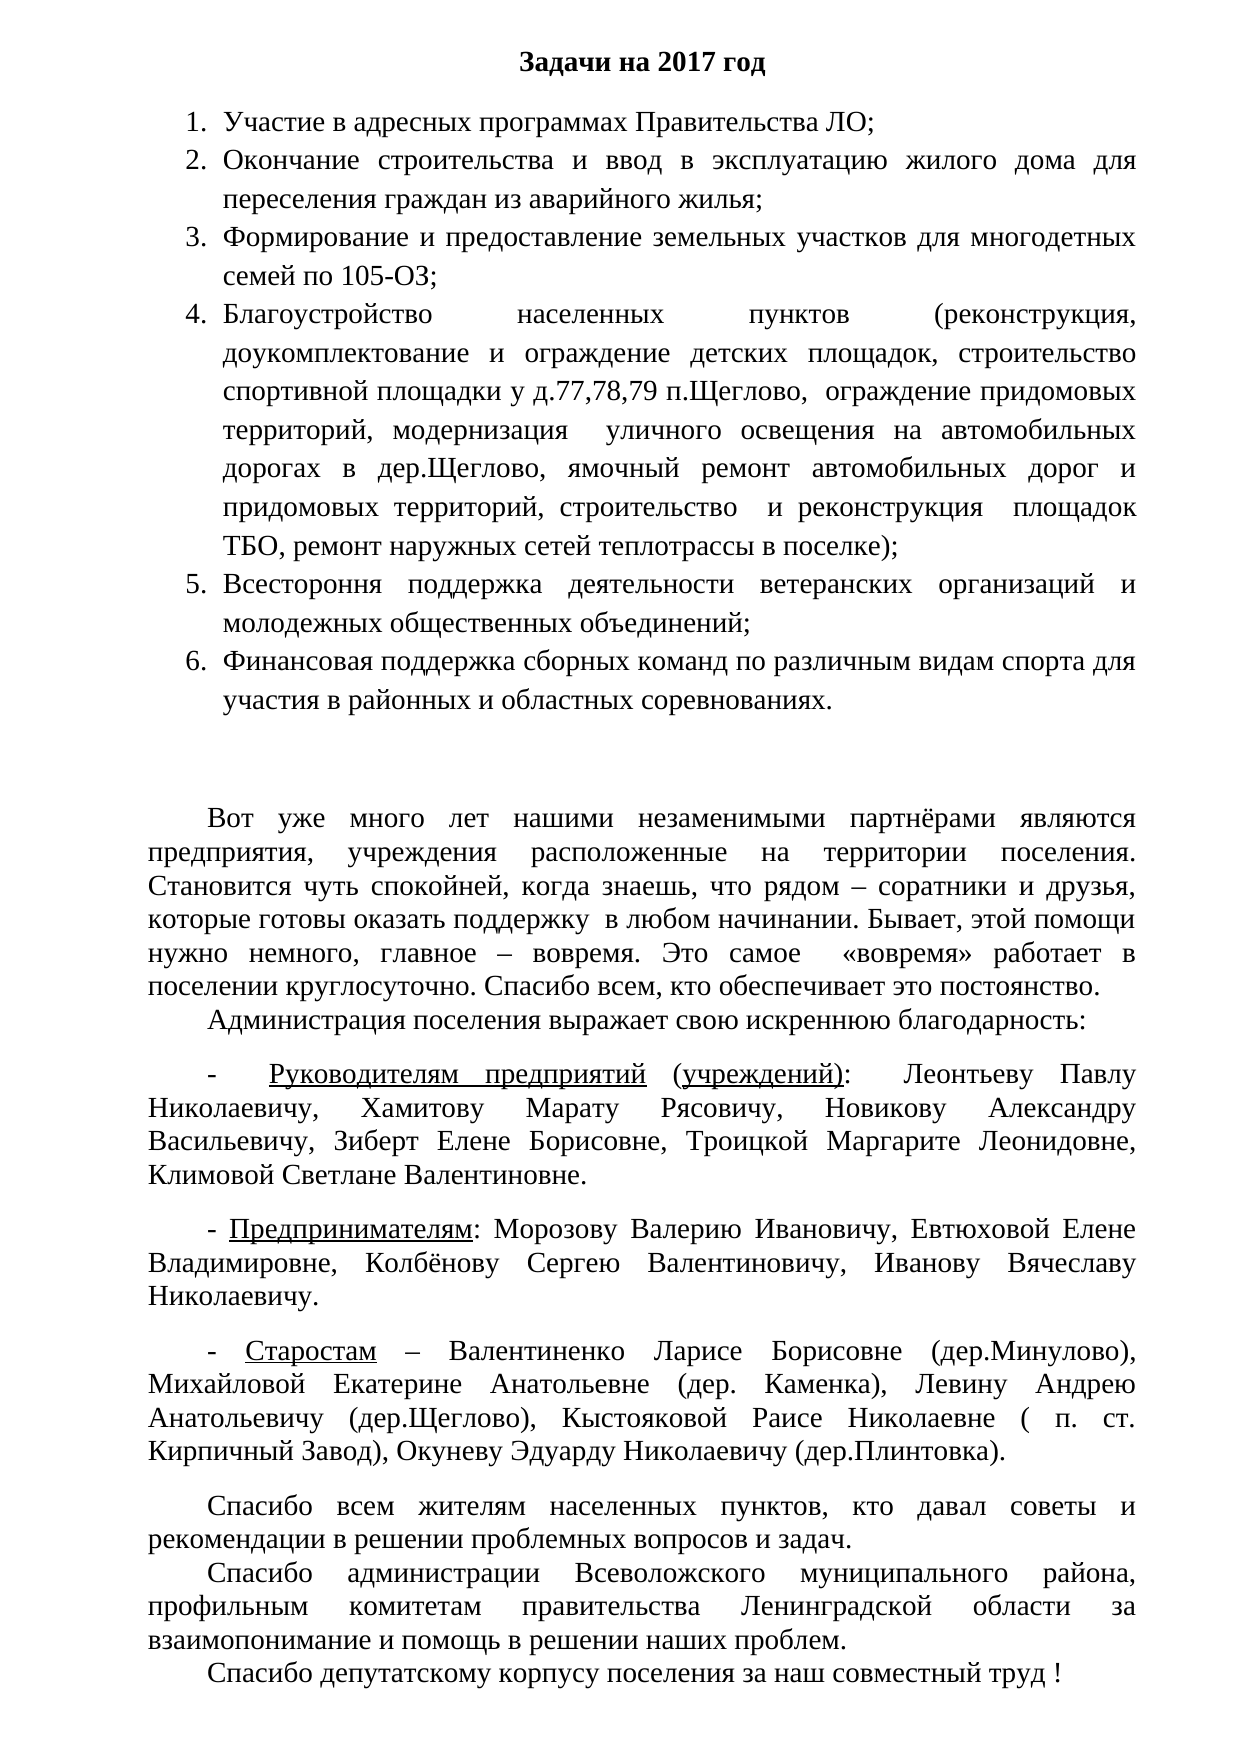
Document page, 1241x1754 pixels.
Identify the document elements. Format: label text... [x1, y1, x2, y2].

text Спасибо всем жителям населенных пунктов, кто давал советы и рекомендации в решении проблемных вопросов и задач. [148, 1488, 1137, 1555]
list Формирование и предоставление земельных участков для многодетных семей по 105-ОЗ; [185, 219, 1137, 291]
list Благоустройство населенных пунктов (реконструкция, доукомплектование и ограждение детских площадок, строительство спортивной площадки у д.77,78,79 п.Щеглово, ограждение придомовых территорий, модернизация уличного освещения на автомобильных дорогах в дер.Щеглово, ямочный ремонт автомобильных дорог и придомовых территорий, строительство и реконструкция площадок ТБО, ремонт наружных сетей теплотрассы в поселке); [185, 296, 1137, 561]
text Спасибо депутатскому корпусу поселения за наш совместный труд ! [148, 1655, 1137, 1689]
text - Руководителям предприятий (учреждений): Леонтьеву Павлу Николаевичу, Хамитову Марату Рясовичу, Новикову Александру Васильевичу, Зиберт Елене Борисовне, Троицкой Маргарите Леонидовне, Климовой Светлане Валентиновне. [148, 1056, 1137, 1190]
list Окончание строительства и ввод в эксплуатацию жилого дома для переселения граждан из аварийного жилья; [185, 142, 1137, 214]
text Вот уже много лет нашими незаменимыми партнёрами являются предприятия, учреждения расположенные на территории поселения. Становится чуть спокойней, когда знаешь, что рядом – соратники и друзья, которые готовы оказать поддержку в любом начинании. Бывает, этой помощи нужно немного, главное – вовремя. Это самое «вовремя» работает в поселении круглосуточно. Спасибо всем, кто обеспечивает это постоянство. [148, 801, 1137, 1002]
list Всестороння поддержка деятельности ветеранских организаций и молодежных общественных объединений; [185, 566, 1137, 638]
text Задачи на 2017 год [148, 44, 1137, 78]
list Финансовая поддержка сборных команд по различным видам спорта для участия в районных и областных соревнованиях. [185, 643, 1137, 715]
text - Старостам – Валентиненко Ларисе Борисовне (дер.Минулово), Михайловой Екатерине Анатольевне (дер. Каменка), Левину Андрею Анатольевичу (дер.Щеглово), Кыстояковой Раисе Николаевне ( п. ст. Кирпичный Завод), Окуневу Эдуарду Николаевичу (дер.Плинтовка). [148, 1333, 1137, 1467]
text Спасибо администрации Всеволожского муниципального района, профильным комитетам правительства Ленинградской области за взаимопонимание и помощь в решении наших проблем. [148, 1555, 1137, 1655]
text - Предпринимателям: Морозову Валерию Ивановичу, Евтюховой Елене Владимировне, Колбёнову Сергею Валентиновичу, Иванову Вячеславу Николаевичу. [148, 1211, 1137, 1312]
list Участие в адресных программах Правительства ЛО; [185, 104, 1137, 137]
text Администрация поселения выражает свою искреннюю благодарность: [148, 1002, 1137, 1035]
